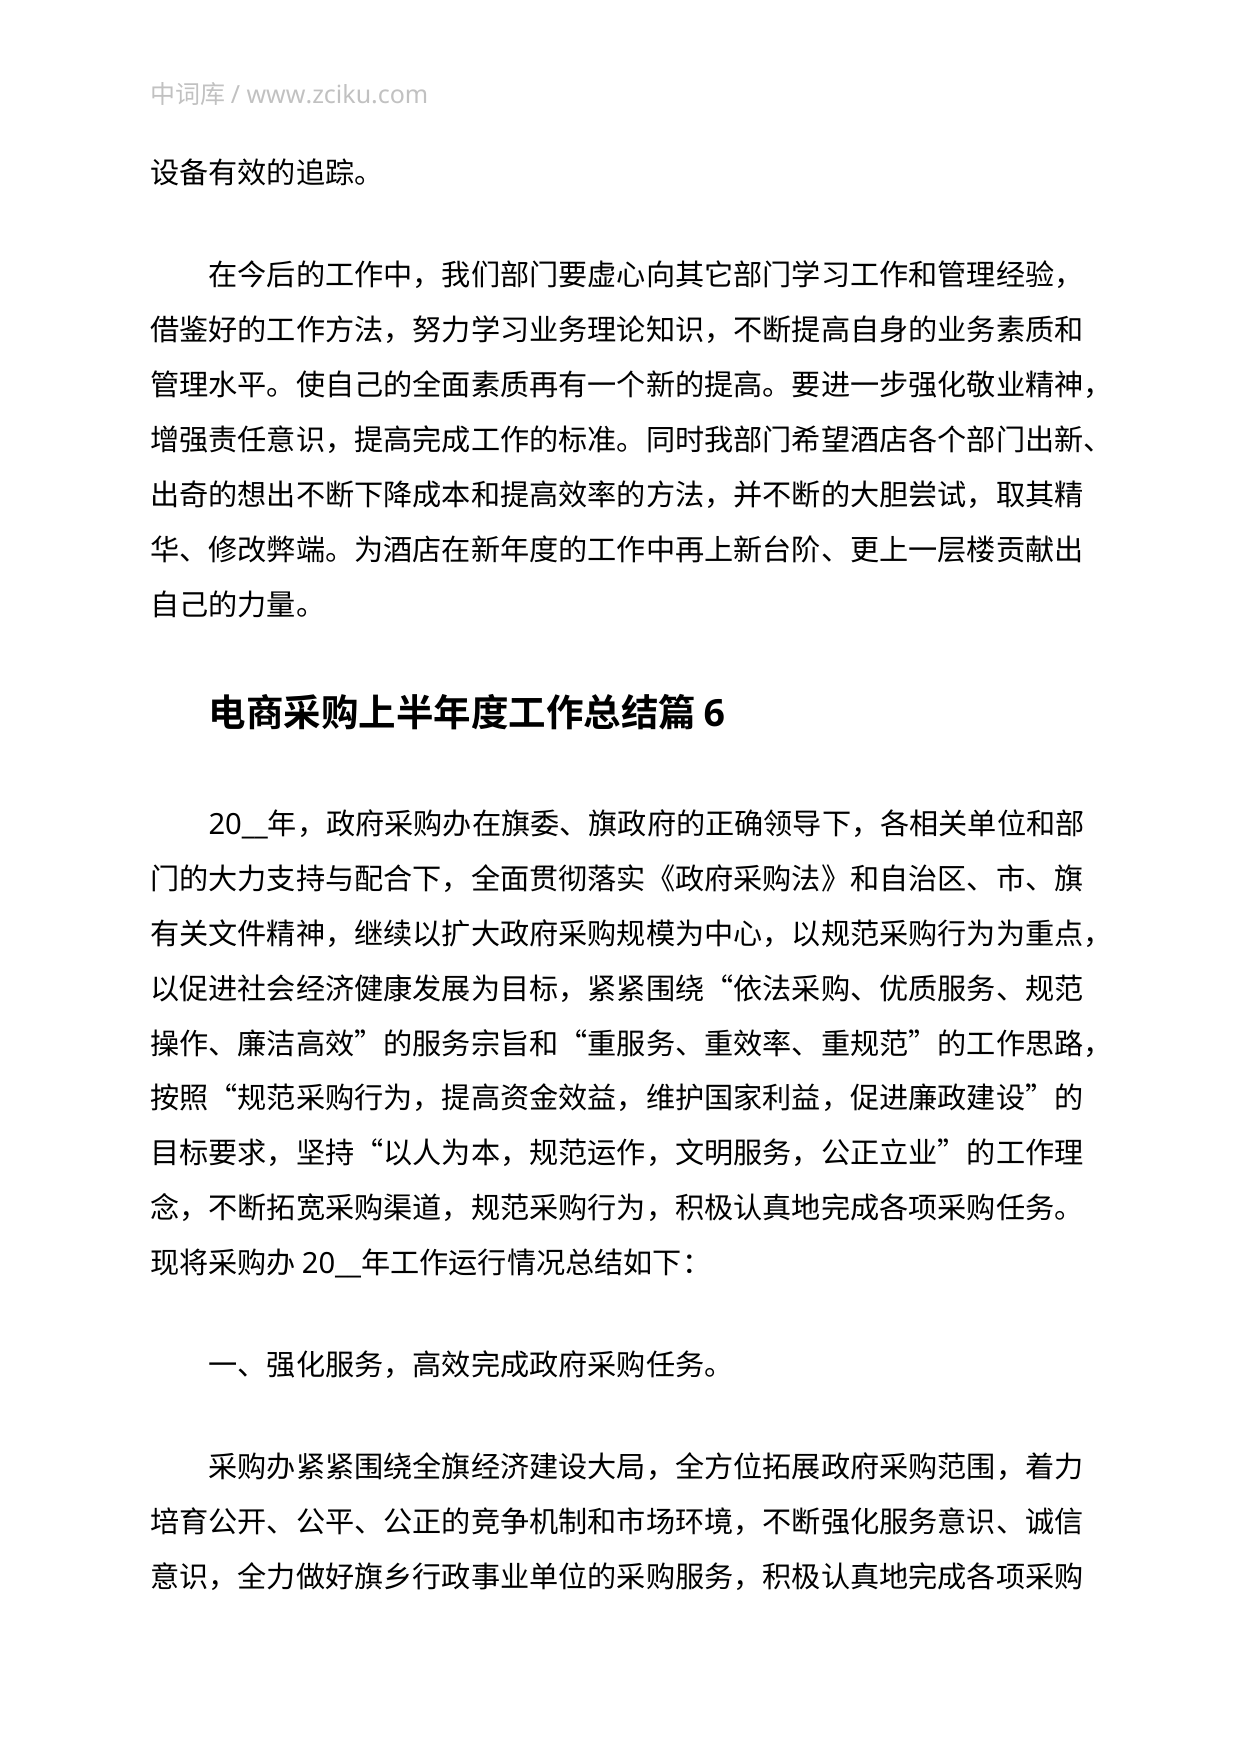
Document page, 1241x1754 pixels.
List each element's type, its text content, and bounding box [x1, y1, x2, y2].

text 20__年，政府采购办在旗委、旗政府的正确领导下，各相关单位和部门的大力支持与配合下，全面贯彻落实《政府采购法》和自治区、市、旗有关文件精神，继续以扩大政府采购规模为中心，以规范采购行为为重点，以促进社会经济健康发展为目标，紧紧围绕“依法采购、优质服务、规范操作、廉洁高效”的服务宗旨和“重服务、重效率、重规范”的工作思路，按照“规范采购行为，提高资金效益，维护国家利益，促进廉政建设”的目标要求，坚持“以人为本，规范运作，文明服务，公正立业”的工作理念，不断拓宽采购渠道，规范采购行为，积极认真地完成各项采购任务。现将采购办20__年工作运行情况总结如下： [150, 801, 1090, 1282]
text 电商采购上半年度工作总结篇6 [150, 683, 1090, 737]
text 一、强化服务，高效完成政府采购任务。 [150, 1342, 1090, 1384]
text 在今后的工作中，我们部门要虚心向其它部门学习工作和管理经验，借鉴好的工作方法，努力学习业务理论知识，不断提高自身的业务素质和管理水平。使自己的全面素质再有一个新的提高。要进一步强化敬业精神，增强责任意识，提高完成工作的标准。同时我部门希望酒店各个部门出新、出奇的想出不断下降成本和提高效率的方法，并不断的大胆尝试，取其精华、修改弊端。为酒店在新年度的工作中再上新台阶、更上一层楼贡献出自己的力量。 [150, 252, 1090, 623]
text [150, 150, 1090, 192]
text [150, 1443, 1090, 1596]
